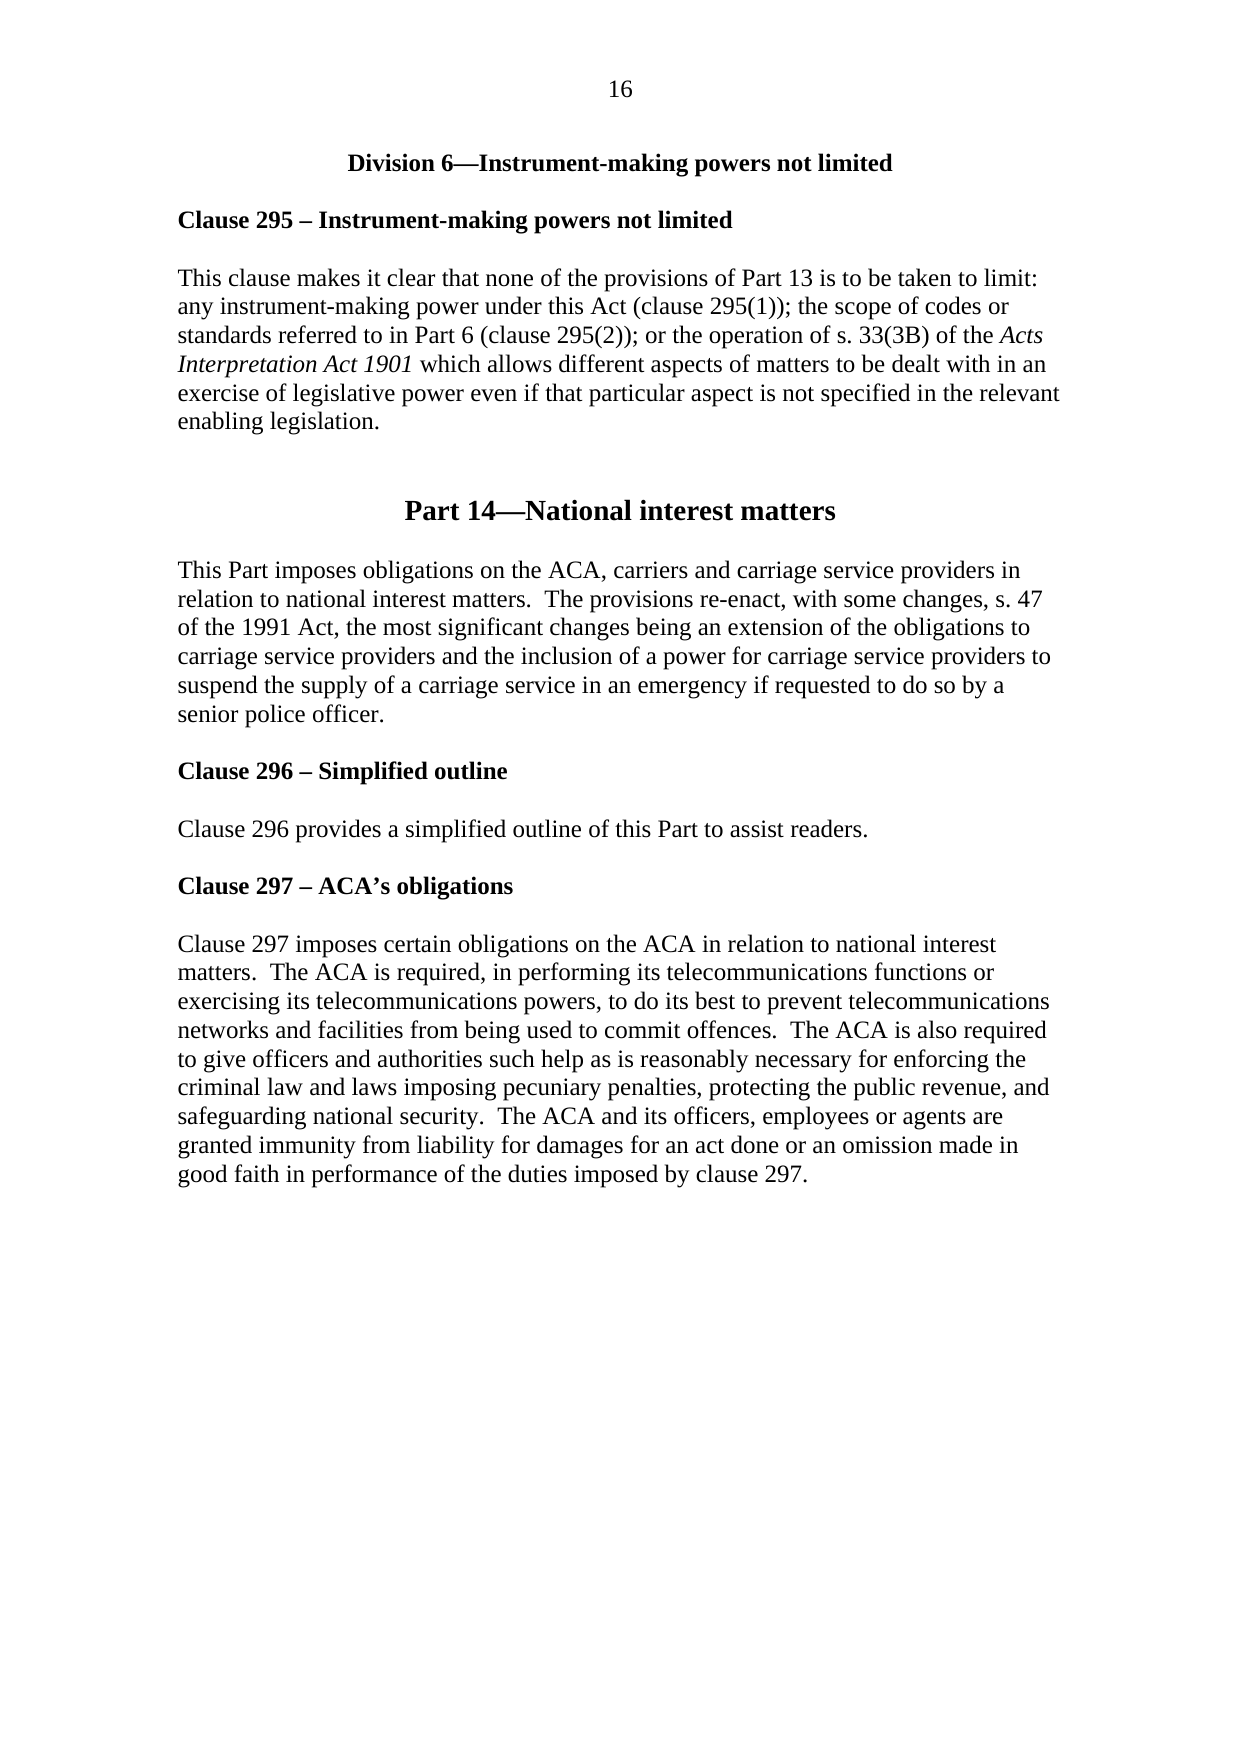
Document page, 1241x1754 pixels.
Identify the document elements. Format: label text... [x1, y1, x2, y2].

text Clause 296 provides a simplified outline of this Part to assist readers. [177, 814, 1063, 842]
text Part 14—National interest matters [177, 493, 1063, 526]
text Clause 297 imposes certain obligations on the ACA in relation to national interest matters. The ACA is required, in performing its telecommunications functions or exercising its telecommunications powers, to do its best to prevent telecommunications networks and facilities from being used to commit offences. The ACA is also required to give officers and authorities such help as is reasonably necessary for enforcing the criminal law and laws imposing pecuniary penalties, protecting the public revenue, and safeguarding national security. The ACA and its officers, employees or agents are granted immunity from liability for damages for an act done or an omission made in good faith in performance of the duties imposed by clause 297. [177, 929, 1063, 1187]
text This clause makes it clear that none of the provisions of Part 13 is to be taken to limit: any instrument-making power under this Act (clause 295(1)); the scope of codes or standards referred to in Part 6 (clause 295(2)); or the operation of s. 33(3B) of the Acts Interpretation Act 1901 which allows different aspects of matters to be dealt with in an exercise of legislative power even if that particular aspect is not specified in the relevant enabling legislation. [177, 263, 1063, 435]
text Clause 295 – Instrument-making powers not limited [177, 205, 1063, 234]
text Division 6—Instrument-making powers not limited [177, 148, 1063, 176]
text Clause 296 – Simplified outline [177, 756, 1063, 785]
text Clause 297 – ACA’s obligations [177, 871, 1063, 900]
text This Part imposes obligations on the ACA, carriers and carriage service providers in relation to national interest matters. The provisions re-enact, with some changes, s. 47 of the 1991 Act, the most significant changes being an extension of the obligations to carriage service providers and the inclusion of a power for carriage service providers to suspend the supply of a carriage service in an emergency if requested to do so by a senior police officer. [177, 555, 1063, 727]
